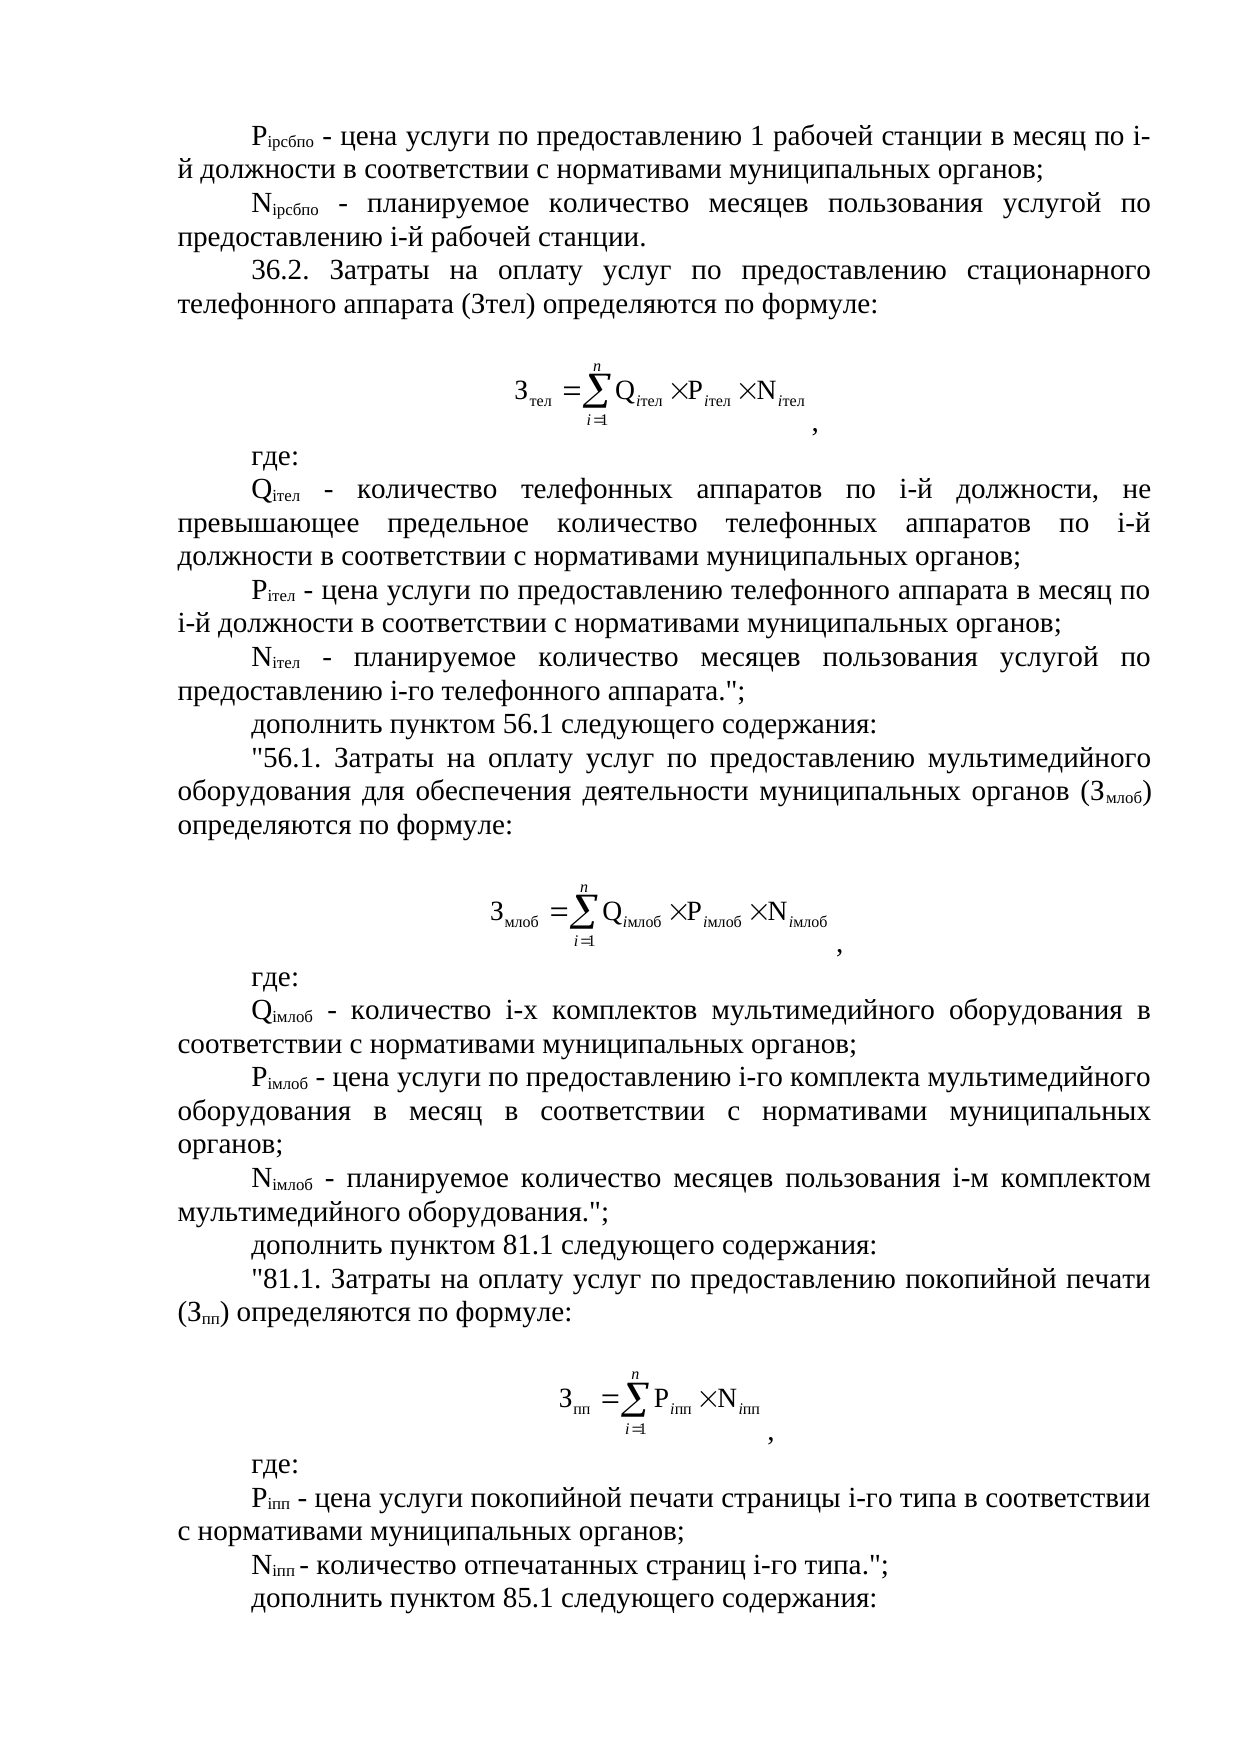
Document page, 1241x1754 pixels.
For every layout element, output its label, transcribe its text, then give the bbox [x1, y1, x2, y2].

text , [177, 874, 1152, 959]
text Рiтел - цена услуги по предоставлению телефонного аппарата в месяц по i-й должности в соответствии с нормативами муниципальных органов; [177, 572, 1152, 639]
text Niпп - количество отпечатанных страниц i-го типа."; [177, 1547, 1152, 1581]
text , [177, 1361, 1152, 1446]
text Niтел - планируемое количество месяцев пользования услугой по предоставлению i-го телефонного аппарата."; [177, 639, 1152, 706]
text Qiтел - количество телефонных аппаратов по i-й должности, не превышающее предельное количество телефонных аппаратов по i-й должности в соответствии с нормативами муниципальных органов; [177, 471, 1152, 572]
text "81.1. Затраты на оплату услуг по предоставлению покопийной печати (Зпп) определяются по формуле: [177, 1261, 1152, 1328]
text дополнить пунктом 85.1 следующего содержания: [177, 1581, 1152, 1614]
text Qiмлоб - количество i-х комплектов мультимедийного оборудования в соответствии с нормативами муниципальных органов; [177, 992, 1152, 1059]
text Рiмлоб - цена услуги по предоставлению i-го комплекта мультимедийного оборудования в месяц в соответствии с нормативами муниципальных органов; [177, 1059, 1152, 1160]
text дополнить пунктом 81.1 следующего содержания: [177, 1227, 1152, 1261]
text где: [177, 1446, 1152, 1480]
text где: [177, 438, 1152, 471]
text , [177, 353, 1152, 438]
text Рiпп - цена услуги покопийной печати страницы i-го типа в соответствии с нормативами муниципальных органов; [177, 1480, 1152, 1547]
text Niмлоб - планируемое количество месяцев пользования i-м комплектом мультимедийного оборудования."; [177, 1160, 1152, 1227]
text дополнить пунктом 56.1 следующего содержания: [177, 706, 1152, 740]
text "56.1. Затраты на оплату услуг по предоставлению мультимедийного оборудования для обеспечения деятельности муниципальных органов (Змлоб) определяются по формуле: [177, 740, 1152, 840]
text Niрсбпо - планируемое количество месяцев пользования услугой по предоставлению i-й рабочей станции. [177, 185, 1152, 252]
text где: [177, 959, 1152, 992]
text Рiрсбпо - цена услуги по предоставлению 1 рабочей станции в месяц по i-й должности в соответствии с нормативами муниципальных органов; [177, 118, 1152, 185]
text 36.2. Затраты на оплату услуг по предоставлению стационарного телефонного аппарата (Зтел) определяются по формуле: [177, 252, 1152, 319]
